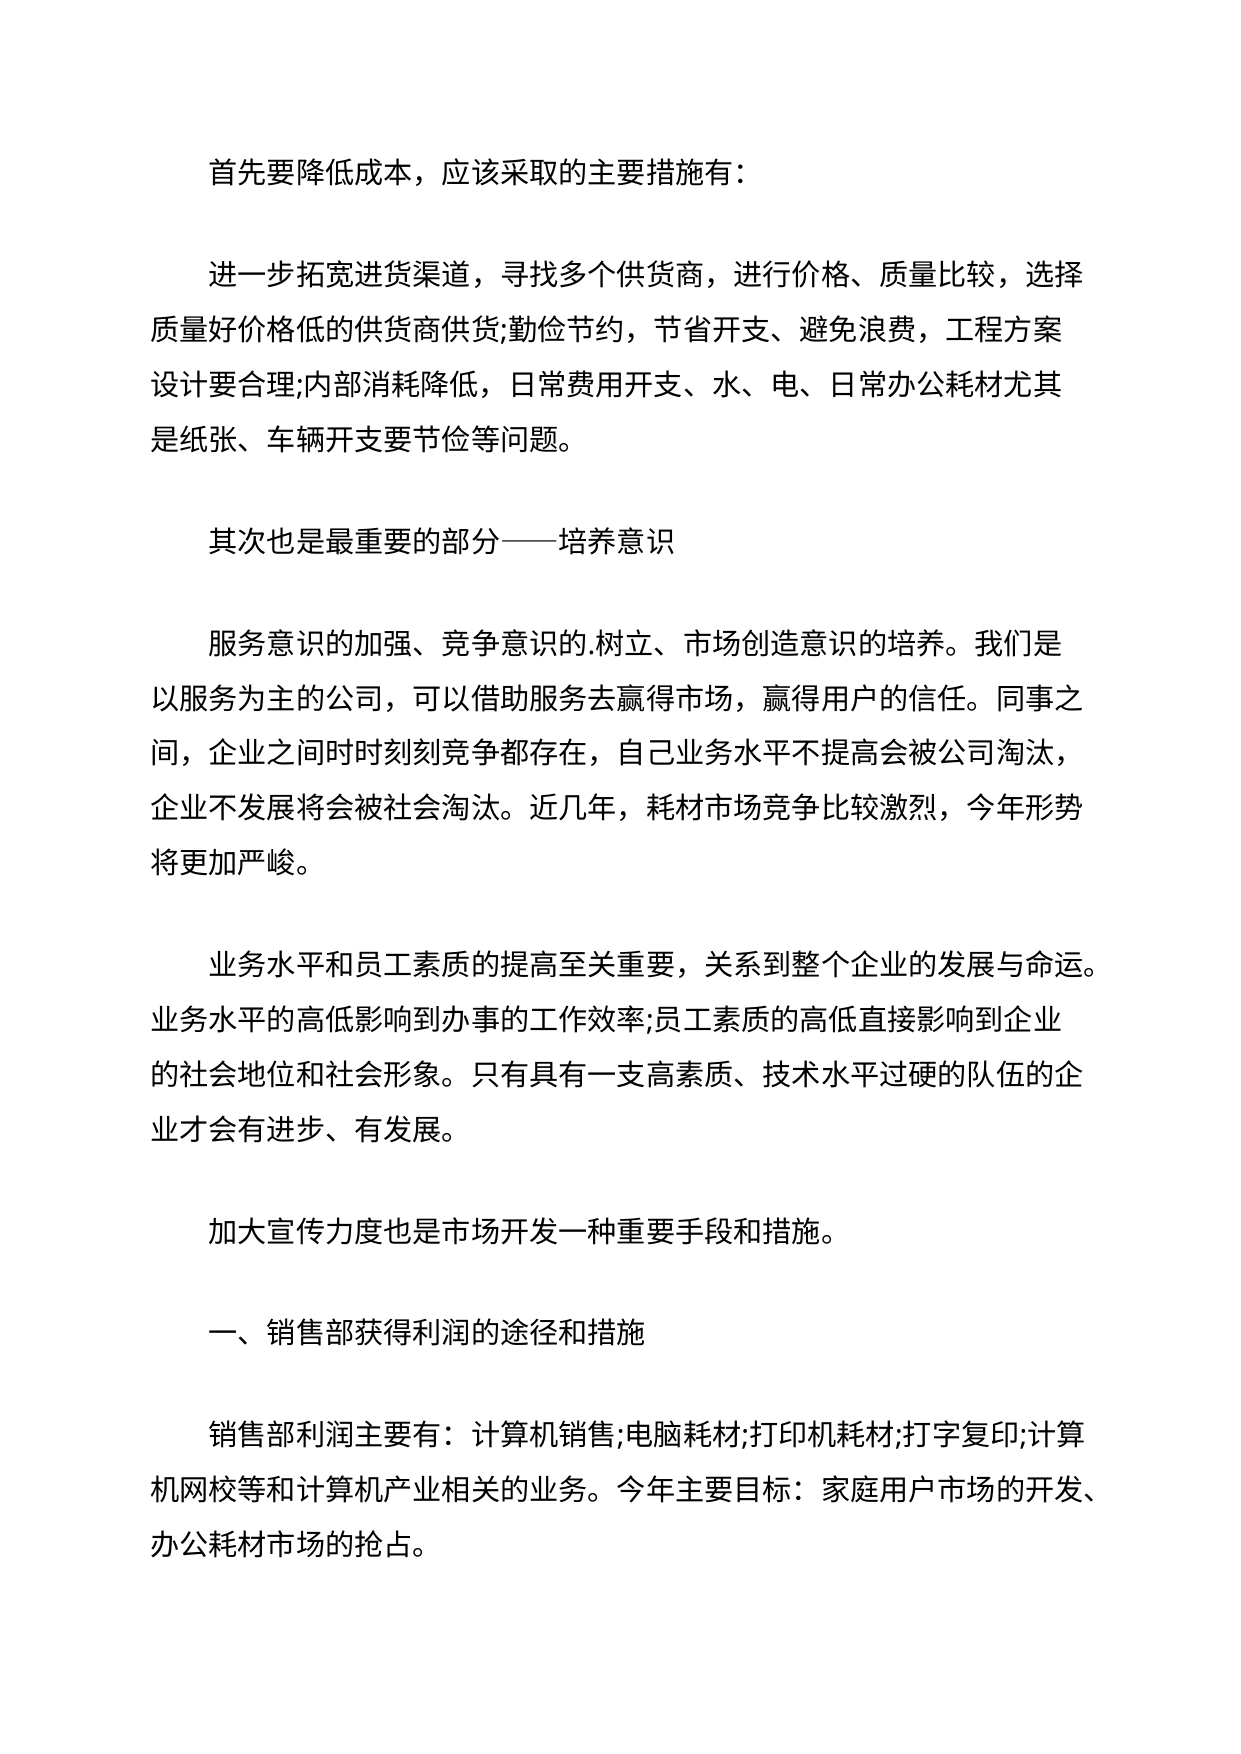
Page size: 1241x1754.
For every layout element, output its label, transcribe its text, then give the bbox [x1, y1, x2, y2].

text 销售部利润主要有：计算机销售;电脑耗材;打印机耗材;打字复印;计算机网校等和计算机产业相关的业务。今年主要目标：家庭用户市场的开发、办公耗材市场的抢占。 [150, 1412, 1090, 1564]
text 业务水平和员工素质的提高至关重要，关系到整个企业的发展与命运。业务水平的高低影响到办事的工作效率;员工素质的高低直接影响到企业的社会地位和社会形象。只有具有一支高素质、技术水平过硬的队伍的企业才会有进步、有发展。 [150, 942, 1090, 1149]
text 加大宣传力度也是市场开发一种重要手段和措施。 [150, 1208, 1090, 1251]
text 其次也是最重要的部分——培养意识 [150, 518, 1090, 561]
text 首先要降低成本，应该采取的主要措施有： [150, 150, 1090, 192]
text 进一步拓宽进货渠道，寻找多个供货商，进行价格、质量比较，选择质量好价格低的供货商供货;勤俭节约，节省开支、避免浪费，工程方案设计要合理;内部消耗降低，日常费用开支、水、电、日常办公耗材尤其是纸张、车辆开支要节俭等问题。 [150, 252, 1090, 459]
text 一、销售部获得利润的途径和措施 [150, 1310, 1090, 1352]
text 服务意识的加强、竞争意识的.树立、市场创造意识的培养。我们是以服务为主的公司，可以借助服务去赢得市场，赢得用户的信任。同事之间，企业之间时时刻刻竞争都存在，自己业务水平不提高会被公司淘汰，企业不发展将会被社会淘汰。近几年，耗材市场竞争比较激烈，今年形势将更加严峻。 [150, 620, 1090, 882]
